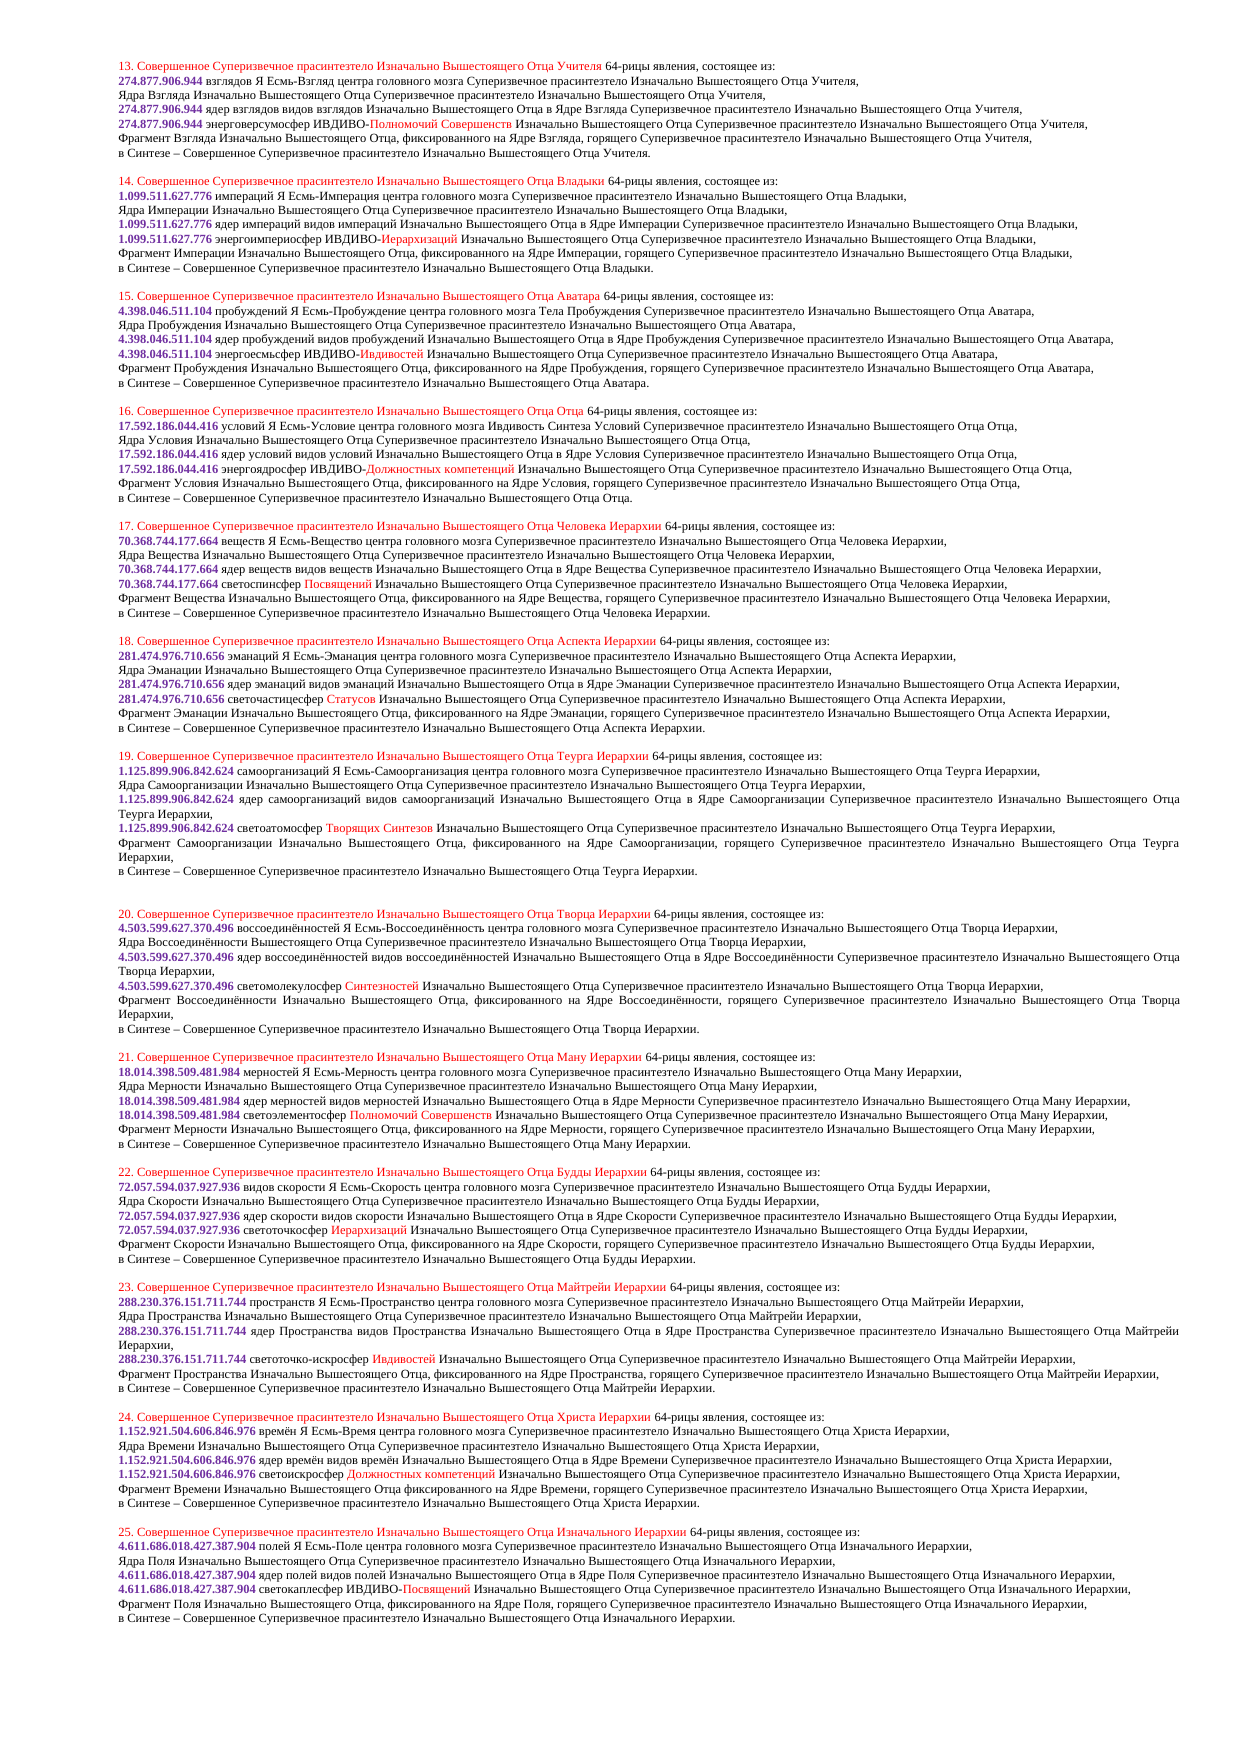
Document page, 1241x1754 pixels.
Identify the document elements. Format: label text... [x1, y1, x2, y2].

text 288.230.376.151.711.744 ядер Пространства видов Пространства Изначально Вышестоящего Отца в Ядре Пространства Суперизвечное прасинтезтело Изначально Вышестоящего Отца Майтрейи Иерархии, [118, 1323, 1181, 1352]
text Фрагмент Самоорганизации Изначально Вышестоящего Отца, фиксированного на Ядре Самоорганизации, горящего Суперизвечное прасинтезтело Изначально Вышестоящего Отца Теурга Иерархии, [118, 835, 1181, 864]
text 72.057.594.037.927.936 светоточкосфер Иерархизаций Изначально Вышестоящего Отца Суперизвечное прасинтезтело Изначально Вышестоящего Отца Будды Иерархии, [118, 1223, 1181, 1237]
text 4.503.599.627.370.496 ядер воссоединённостей видов воссоединённостей Изначально Вышестоящего Отца в Ядре Воссоединённости Суперизвечное прасинтезтело Изначально Вышестоящего Отца Творца Иерархии, [118, 949, 1181, 978]
text Ядра Пространства Изначально Вышестоящего Отца Суперизвечное прасинтезтело Изначально Вышестоящего Отца Майтрейи Иерархии, [118, 1309, 1181, 1323]
text Ядра Условия Изначально Вышестоящего Отца Суперизвечное прасинтезтело Изначально Вышестоящего Отца Отца, [118, 433, 1181, 447]
text 288.230.376.151.711.744 пространств Я Есмь-Пространство центра головного мозга Суперизвечное прасинтезтело Изначально Вышестоящего Отца Майтрейи Иерархии, [118, 1294, 1181, 1309]
text Ядра Пробуждения Изначально Вышестоящего Отца Суперизвечное прасинтезтело Изначально Вышестоящего Отца Аватара, [118, 318, 1181, 332]
text 20. Совершенное Суперизвечное прасинтезтело Изначально Вышестоящего Отца Творца Иерархии 64-рицы явления, состоящее из: [118, 906, 1181, 921]
text 70.368.744.177.664 светоспинсфер Посвящений Изначально Вышестоящего Отца Суперизвечное прасинтезтело Изначально Вышестоящего Отца Человека Иерархии, [118, 577, 1181, 591]
text 15. Совершенное Суперизвечное прасинтезтело Изначально Вышестоящего Отца Аватара 64-рицы явления, состоящее из: [118, 289, 1181, 303]
text Фрагмент Пробуждения Изначально Вышестоящего Отца, фиксированного на Ядре Пробуждения, горящего Суперизвечное прасинтезтело Изначально Вышестоящего Отца Аватара, [118, 361, 1181, 375]
text Фрагмент Воссоединённости Изначально Вышестоящего Отца, фиксированного на Ядре Воссоединённости, горящего Суперизвечное прасинтезтело Изначально Вышестоящего Отца Творца Иерархии, [118, 993, 1181, 1021]
text 17.592.186.044.416 ядер условий видов условий Изначально Вышестоящего Отца в Ядре Условия Суперизвечное прасинтезтело Изначально Вышестоящего Отца Отца, [118, 447, 1181, 462]
text Ядра Взгляда Изначально Вышестоящего Отца Суперизвечное прасинтезтело Изначально Вышестоящего Отца Учителя, [118, 88, 1181, 102]
text в Синтезе – Совершенное Суперизвечное прасинтезтело Изначально Вышестоящего Отца Майтрейи Иерархии. [118, 1381, 1181, 1395]
text 4.503.599.627.370.496 светомолекулосфер Синтезностей Изначально Вышестоящего Отца Суперизвечное прасинтезтело Изначально Вышестоящего Отца Творца Иерархии, [118, 978, 1181, 993]
text 70.368.744.177.664 веществ Я Есмь-Вещество центра головного мозга Суперизвечное прасинтезтело Изначально Вышестоящего Отца Человека Иерархии, [118, 533, 1181, 548]
text 4.611.686.018.427.387.904 ядер полей видов полей Изначально Вышестоящего Отца в Ядре Поля Суперизвечное прасинтезтело Изначально Вышестоящего Отца Изначального Иерархии, [118, 1568, 1181, 1582]
text в Синтезе – Совершенное Суперизвечное прасинтезтело Изначально Вышестоящего Отца Будды Иерархии. [118, 1251, 1181, 1266]
text Фрагмент Взгляда Изначально Вышестоящего Отца, фиксированного на Ядре Взгляда, горящего Суперизвечное прасинтезтело Изначально Вышестоящего Отца Учителя, [118, 131, 1181, 145]
text в Синтезе – Совершенное Суперизвечное прасинтезтело Изначально Вышестоящего Отца Христа Иерархии. [118, 1496, 1181, 1510]
text 1.152.921.504.606.846.976 времён Я Есмь-Время центра головного мозга Суперизвечное прасинтезтело Изначально Вышестоящего Отца Христа Иерархии, [118, 1424, 1181, 1438]
text 1.125.899.906.842.624 ядер самоорганизаций видов самоорганизаций Изначально Вышестоящего Отца в Ядре Самоорганизации Суперизвечное прасинтезтело Изначально Вышестоящего Отца Теурга Иерархии, [118, 792, 1181, 821]
text 281.474.976.710.656 ядер эманаций видов эманаций Изначально Вышестоящего Отца в Ядре Эманации Суперизвечное прасинтезтело Изначально Вышестоящего Отца Аспекта Иерархии, [118, 677, 1181, 692]
text в Синтезе – Совершенное Суперизвечное прасинтезтело Изначально Вышестоящего Отца Ману Иерархии. [118, 1136, 1181, 1151]
text 1.099.511.627.776 импераций Я Есмь-Имперация центра головного мозга Суперизвечное прасинтезтело Изначально Вышестоящего Отца Владыки, [118, 188, 1181, 203]
text 274.877.906.944 энерговерсумосфер ИВДИВО-Полномочий Совершенств Изначально Вышестоящего Отца Суперизвечное прасинтезтело Изначально Вышестоящего Отца Учителя, [118, 117, 1181, 131]
text в Синтезе – Совершенное Суперизвечное прасинтезтело Изначально Вышестоящего Отца Изначального Иерархии. [118, 1611, 1181, 1625]
text в Синтезе – Совершенное Суперизвечное прасинтезтело Изначально Вышестоящего Отца Теурга Иерархии. [118, 864, 1181, 878]
text 1.099.511.627.776 энергоимпериосфер ИВДИВО-Иерархизаций Изначально Вышестоящего Отца Суперизвечное прасинтезтело Изначально Вышестоящего Отца Владыки, [118, 232, 1181, 246]
text 4.398.046.511.104 пробуждений Я Есмь-Пробуждение центра головного мозга Тела Пробуждения Суперизвечное прасинтезтело Изначально Вышестоящего Отца Аватара, [118, 303, 1181, 318]
text 17.592.186.044.416 условий Я Есмь-Условие центра головного мозга Ивдивость Синтеза Условий Суперизвечное прасинтезтело Изначально Вышестоящего Отца Отца, [118, 418, 1181, 433]
text 4.398.046.511.104 энергоесмьсфер ИВДИВО-Ивдивостей Изначально Вышестоящего Отца Суперизвечное прасинтезтело Изначально Вышестоящего Отца Аватара, [118, 347, 1181, 361]
text в Синтезе – Совершенное Суперизвечное прасинтезтело Изначально Вышестоящего Отца Аватара. [118, 375, 1181, 390]
text 281.474.976.710.656 светочастицесфер Статусов Изначально Вышестоящего Отца Суперизвечное прасинтезтело Изначально Вышестоящего Отца Аспекта Иерархии, [118, 692, 1181, 706]
text 18. Совершенное Суперизвечное прасинтезтело Изначально Вышестоящего Отца Аспекта Иерархии 64-рицы явления, состоящее из: [118, 634, 1181, 648]
text Ядра Мерности Изначально Вышестоящего Отца Суперизвечное прасинтезтело Изначально Вышестоящего Отца Ману Иерархии, [118, 1079, 1181, 1093]
text 21. Совершенное Суперизвечное прасинтезтело Изначально Вышестоящего Отца Ману Иерархии 64-рицы явления, состоящее из: [118, 1050, 1181, 1064]
text 4.611.686.018.427.387.904 светокаплесфер ИВДИВО-Посвящений Изначально Вышестоящего Отца Суперизвечное прасинтезтело Изначально Вышестоящего Отца Изначального Иерархии, [118, 1582, 1181, 1596]
text Ядра Имперации Изначально Вышестоящего Отца Суперизвечное прасинтезтело Изначально Вышестоящего Отца Владыки, [118, 203, 1181, 217]
text 274.877.906.944 взглядов Я Есмь-Взгляд центра головного мозга Суперизвечное прасинтезтело Изначально Вышестоящего Отца Учителя, [118, 73, 1181, 88]
text Ядра Воссоединённости Вышестоящего Отца Суперизвечное прасинтезтело Изначально Вышестоящего Отца Творца Иерархии, [118, 935, 1181, 949]
text Фрагмент Пространства Изначально Вышестоящего Отца, фиксированного на Ядре Пространства, горящего Суперизвечное прасинтезтело Изначально Вышестоящего Отца Майтрейи Иерархии, [118, 1366, 1181, 1381]
text Фрагмент Условия Изначально Вышестоящего Отца, фиксированного на Ядре Условия, горящего Суперизвечное прасинтезтело Изначально Вышестоящего Отца Отца, [118, 476, 1181, 490]
text в Синтезе – Совершенное Суперизвечное прасинтезтело Изначально Вышестоящего Отца Отца. [118, 490, 1181, 505]
text 281.474.976.710.656 эманаций Я Есмь-Эманация центра головного мозга Суперизвечное прасинтезтело Изначально Вышестоящего Отца Аспекта Иерархии, [118, 648, 1181, 663]
text 1.099.511.627.776 ядер импераций видов импераций Изначально Вышестоящего Отца в Ядре Имперации Суперизвечное прасинтезтело Изначально Вышестоящего Отца Владыки, [118, 217, 1181, 232]
text 4.611.686.018.427.387.904 полей Я Есмь-Поле центра головного мозга Суперизвечное прасинтезтело Изначально Вышестоящего Отца Изначального Иерархии, [118, 1539, 1181, 1553]
text 274.877.906.944 ядер взглядов видов взглядов Изначально Вышестоящего Отца в Ядре Взгляда Суперизвечное прасинтезтело Изначально Вышестоящего Отца Учителя, [118, 102, 1181, 117]
text Фрагмент Времени Изначально Вышестоящего Отца фиксированного на Ядре Времени, горящего Суперизвечное прасинтезтело Изначально Вышестоящего Отца Христа Иерархии, [118, 1481, 1181, 1496]
text 4.503.599.627.370.496 воссоединённостей Я Есмь-Воссоединённость центра головного мозга Суперизвечное прасинтезтело Изначально Вышестоящего Отца Творца Иерархии, [118, 921, 1181, 935]
text Ядра Времени Изначально Вышестоящего Отца Суперизвечное прасинтезтело Изначально Вышестоящего Отца Христа Иерархии, [118, 1438, 1181, 1453]
text 17. Совершенное Суперизвечное прасинтезтело Изначально Вышестоящего Отца Человека Иерархии 64-рицы явления, состоящее из: [118, 519, 1181, 533]
text Ядра Вещества Изначально Вышестоящего Отца Суперизвечное прасинтезтело Изначально Вышестоящего Отца Человека Иерархии, [118, 548, 1181, 562]
text Фрагмент Эманации Изначально Вышестоящего Отца, фиксированного на Ядре Эманации, горящего Суперизвечное прасинтезтело Изначально Вышестоящего Отца Аспекта Иерархии, [118, 706, 1181, 720]
text 13. Совершенное Суперизвечное прасинтезтело Изначально Вышестоящего Отца Учителя 64-рицы явления, состоящее из: [118, 59, 1181, 73]
text 24. Совершенное Суперизвечное прасинтезтело Изначально Вышестоящего Отца Христа Иерархии 64-рицы явления, состоящее из: [118, 1409, 1181, 1424]
text 18.014.398.509.481.984 мерностей Я Есмь-Мерность центра головного мозга Суперизвечное прасинтезтело Изначально Вышестоящего Отца Ману Иерархии, [118, 1064, 1181, 1079]
text 4.398.046.511.104 ядер пробуждений видов пробуждений Изначально Вышестоящего Отца в Ядре Пробуждения Суперизвечное прасинтезтело Изначально Вышестоящего Отца Аватара, [118, 332, 1181, 347]
text 72.057.594.037.927.936 видов скорости Я Есмь-Скорость центра головного мозга Суперизвечное прасинтезтело Изначально Вышестоящего Отца Будды Иерархии, [118, 1179, 1181, 1194]
text Фрагмент Имперации Изначально Вышестоящего Отца, фиксированного на Ядре Имперации, горящего Суперизвечное прасинтезтело Изначально Вышестоящего Отца Владыки, [118, 246, 1181, 260]
text Фрагмент Скорости Изначально Вышестоящего Отца, фиксированного на Ядре Скорости, горящего Суперизвечное прасинтезтело Изначально Вышестоящего Отца Будды Иерархии, [118, 1237, 1181, 1251]
text 1.125.899.906.842.624 самоорганизаций Я Есмь-Самоорганизация центра головного мозга Суперизвечное прасинтезтело Изначально Вышестоящего Отца Теурга Иерархии, [118, 763, 1181, 778]
text 16. Совершенное Суперизвечное прасинтезтело Изначально Вышестоящего Отца Отца 64-рицы явления, состоящее из: [118, 404, 1181, 418]
text Ядра Самоорганизации Изначально Вышестоящего Отца Суперизвечное прасинтезтело Изначально Вышестоящего Отца Теурга Иерархии, [118, 778, 1181, 792]
text 18.014.398.509.481.984 светоэлементосфер Полномочий Совершенств Изначально Вышестоящего Отца Суперизвечное прасинтезтело Изначально Вышестоящего Отца Ману Иерархии, [118, 1108, 1181, 1122]
text 22. Совершенное Суперизвечное прасинтезтело Изначально Вышестоящего Отца Будды Иерархии 64-рицы явления, состоящее из: [118, 1165, 1181, 1179]
text 25. Совершенное Суперизвечное прасинтезтело Изначально Вышестоящего Отца Изначального Иерархии 64-рицы явления, состоящее из: [118, 1524, 1181, 1539]
text 288.230.376.151.711.744 светоточко-искросфер Ивдивостей Изначально Вышестоящего Отца Суперизвечное прасинтезтело Изначально Вышестоящего Отца Майтрейи Иерархии, [118, 1352, 1181, 1366]
text в Синтезе – Совершенное Суперизвечное прасинтезтело Изначально Вышестоящего Отца Учителя. [118, 145, 1181, 160]
text 1.152.921.504.606.846.976 светоискросфер Должностных компетенций Изначально Вышестоящего Отца Суперизвечное прасинтезтело Изначально Вышестоящего Отца Христа Иерархии, [118, 1467, 1181, 1481]
text 1.152.921.504.606.846.976 ядер времён видов времён Изначально Вышестоящего Отца в Ядре Времени Суперизвечное прасинтезтело Изначально Вышестоящего Отца Христа Иерархии, [118, 1453, 1181, 1467]
text Фрагмент Вещества Изначально Вышестоящего Отца, фиксированного на Ядре Вещества, горящего Суперизвечное прасинтезтело Изначально Вышестоящего Отца Человека Иерархии, [118, 591, 1181, 605]
text Фрагмент Мерности Изначально Вышестоящего Отца, фиксированного на Ядре Мерности, горящего Суперизвечное прасинтезтело Изначально Вышестоящего Отца Ману Иерархии, [118, 1122, 1181, 1136]
text в Синтезе – Совершенное Суперизвечное прасинтезтело Изначально Вышестоящего Отца Творца Иерархии. [118, 1021, 1181, 1036]
text 14. Совершенное Суперизвечное прасинтезтело Изначально Вышестоящего Отца Владыки 64-рицы явления, состоящее из: [118, 174, 1181, 188]
text 70.368.744.177.664 ядер веществ видов веществ Изначально Вышестоящего Отца в Ядре Вещества Суперизвечное прасинтезтело Изначально Вышестоящего Отца Человека Иерархии, [118, 562, 1181, 577]
text 19. Совершенное Суперизвечное прасинтезтело Изначально Вышестоящего Отца Теурга Иерархии 64-рицы явления, состоящее из: [118, 749, 1181, 763]
text Ядра Скорости Изначально Вышестоящего Отца Суперизвечное прасинтезтело Изначально Вышестоящего Отца Будды Иерархии, [118, 1194, 1181, 1208]
text 18.014.398.509.481.984 ядер мерностей видов мерностей Изначально Вышестоящего Отца в Ядре Мерности Суперизвечное прасинтезтело Изначально Вышестоящего Отца Ману Иерархии, [118, 1093, 1181, 1108]
text в Синтезе – Совершенное Суперизвечное прасинтезтело Изначально Вышестоящего Отца Владыки. [118, 260, 1181, 275]
text 1.125.899.906.842.624 светоатомосфер Творящих Синтезов Изначально Вышестоящего Отца Суперизвечное прасинтезтело Изначально Вышестоящего Отца Теурга Иерархии, [118, 821, 1181, 835]
text Фрагмент Поля Изначально Вышестоящего Отца, фиксированного на Ядре Поля, горящего Суперизвечное прасинтезтело Изначально Вышестоящего Отца Изначального Иерархии, [118, 1596, 1181, 1611]
text 23. Совершенное Суперизвечное прасинтезтело Изначально Вышестоящего Отца Майтрейи Иерархии 64-рицы явления, состоящее из: [118, 1280, 1181, 1294]
text в Синтезе – Совершенное Суперизвечное прасинтезтело Изначально Вышестоящего Отца Человека Иерархии. [118, 605, 1181, 620]
text в Синтезе – Совершенное Суперизвечное прасинтезтело Изначально Вышестоящего Отца Аспекта Иерархии. [118, 720, 1181, 735]
text 17.592.186.044.416 энергоядросфер ИВДИВО-Должностных компетенций Изначально Вышестоящего Отца Суперизвечное прасинтезтело Изначально Вышестоящего Отца Отца, [118, 462, 1181, 476]
text Ядра Поля Изначально Вышестоящего Отца Суперизвечное прасинтезтело Изначально Вышестоящего Отца Изначального Иерархии, [118, 1553, 1181, 1568]
text 72.057.594.037.927.936 ядер скорости видов скорости Изначально Вышестоящего Отца в Ядре Скорости Суперизвечное прасинтезтело Изначально Вышестоящего Отца Будды Иерархии, [118, 1208, 1181, 1223]
text Ядра Эманации Изначально Вышестоящего Отца Суперизвечное прасинтезтело Изначально Вышестоящего Отца Аспекта Иерархии, [118, 663, 1181, 677]
